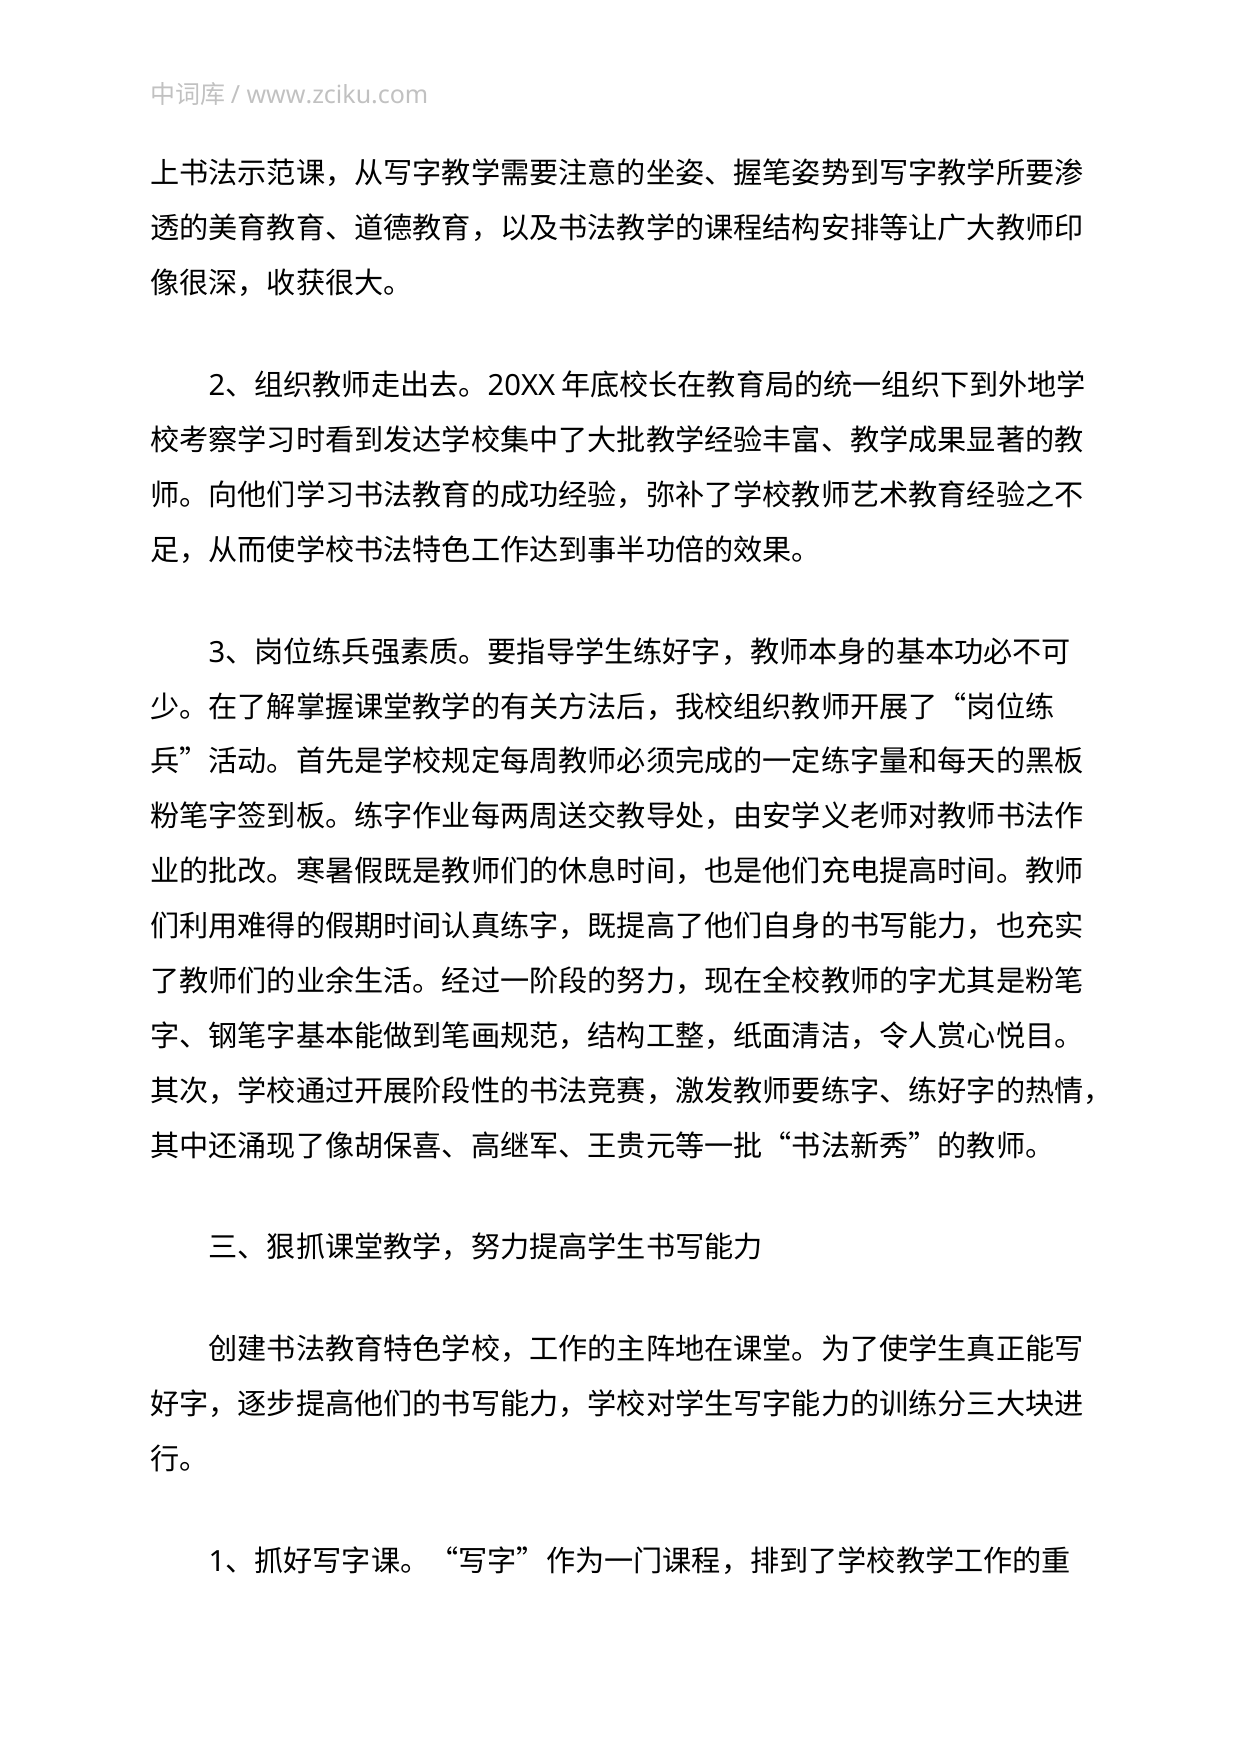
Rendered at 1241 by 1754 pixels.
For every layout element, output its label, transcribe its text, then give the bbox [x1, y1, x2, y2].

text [150, 1537, 1090, 1580]
text 创建书法教育特色学校，工作的主阵地在课堂。为了使学生真正能写好字，逐步提高他们的书写能力，学校对学生写字能力的训练分三大块进行。 [150, 1326, 1090, 1478]
text 3、岗位练兵强素质。要指导学生练好字，教师本身的基本功必不可少。在了解掌握课堂教学的有关方法后，我校组织教师开展了“岗位练兵”活动。首先是学校规定每周教师必须完成的一定练字量和每天的黑板粉笔字签到板。练字作业每两周送交教导处，由安学义老师对教师书法作业的批改。寒暑假既是教师们的休息时间，也是他们充电提高时间。教师们利用难得的假期时间认真练字，既提高了他们自身的书写能力，也充实了教师们的业余生活。经过一阶段的努力，现在全校教师的字尤其是粉笔字、钢笔字基本能做到笔画规范，结构工整，纸面清洁，令人赏心悦目。其次，学校通过开展阶段性的书法竞赛，激发教师要练字、练好字的热情，其中还涌现了像胡保喜、高继军、王贵元等一批“书法新秀”的教师。 [150, 628, 1090, 1164]
text 2、组织教师走出去。20XX年底校长在教育局的统一组织下到外地学校考察学习时看到发达学校集中了大批教学经验丰富、教学成果显著的教师。向他们学习书法教育的成功经验，弥补了学校教师艺术教育经验之不足，从而使学校书法特色工作达到事半功倍的效果。 [150, 362, 1090, 569]
text 三、狠抓课堂教学，努力提高学生书写能力 [150, 1224, 1090, 1266]
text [150, 150, 1090, 302]
